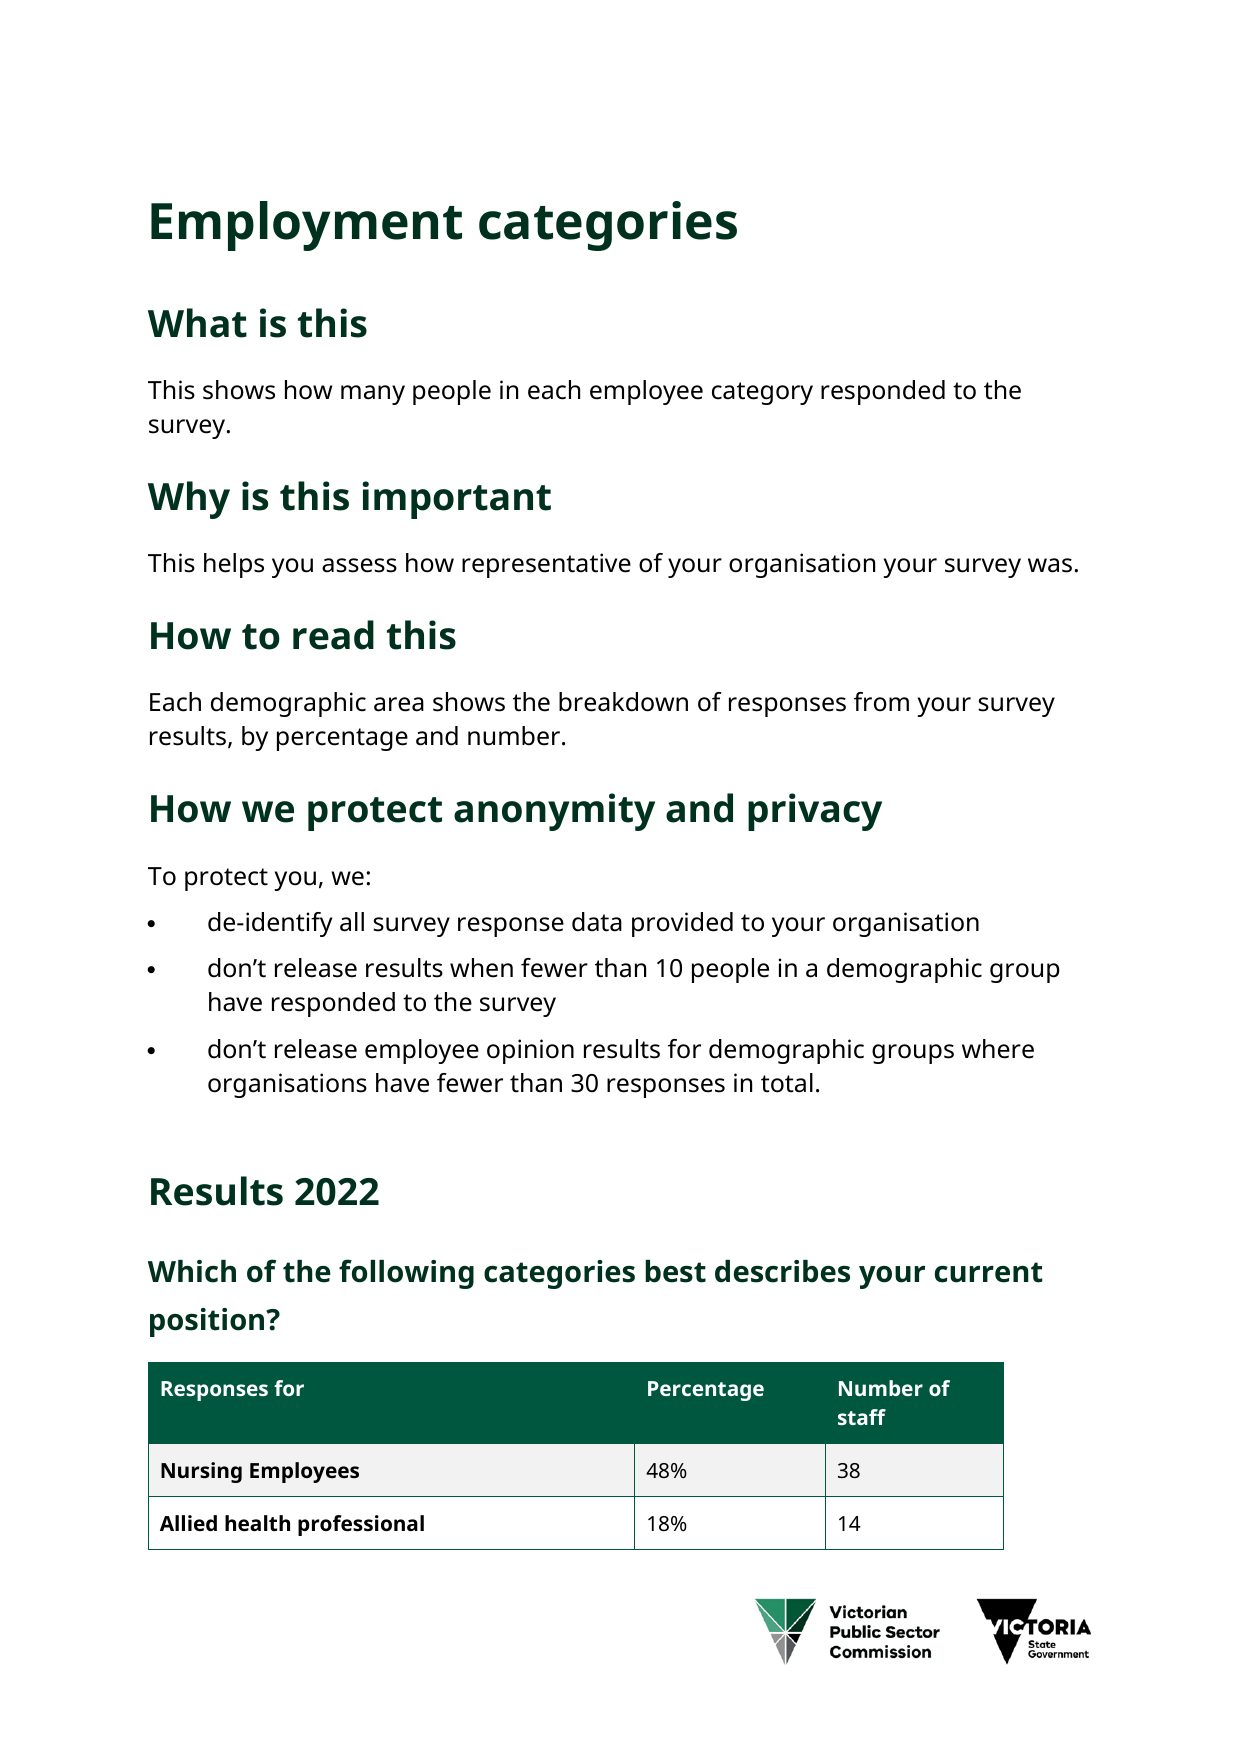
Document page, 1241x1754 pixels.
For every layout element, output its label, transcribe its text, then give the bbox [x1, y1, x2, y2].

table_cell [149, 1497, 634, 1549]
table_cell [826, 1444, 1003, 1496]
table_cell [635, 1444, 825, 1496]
subtitle Why is this important [148, 470, 1092, 521]
list don’t release employee opinion results for demographic groups where organisations have fewer than 30 responses in total. [148, 1032, 1092, 1100]
subtitle Results 2022 [148, 1165, 1092, 1216]
picture [754, 1598, 1093, 1666]
subtitle How to read this [148, 609, 1092, 660]
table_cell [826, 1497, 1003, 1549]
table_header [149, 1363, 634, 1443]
text This shows how many people in each employee category responded to the survey. [148, 373, 1092, 441]
subtitle What is this [148, 297, 1092, 348]
subtitle Employment categories [148, 186, 1092, 254]
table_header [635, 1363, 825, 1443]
list don’t release results when fewer than 10 people in a demographic group have responded to the survey [148, 951, 1092, 1019]
text To protect you, we: [148, 858, 1092, 892]
subtitle How we protect anonymity and privacy [148, 782, 1092, 833]
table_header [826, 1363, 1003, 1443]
text This helps you assess how representative of your organisation your survey was. [148, 546, 1092, 580]
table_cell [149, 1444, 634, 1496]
subtitle Which of the following categories best describes your current position? [148, 1252, 1092, 1339]
text Each demographic area shows the breakdown of responses from your survey results, by percentage and number. [148, 685, 1092, 753]
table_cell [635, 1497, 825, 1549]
list de-identify all survey response data provided to your organisation [148, 904, 1092, 939]
